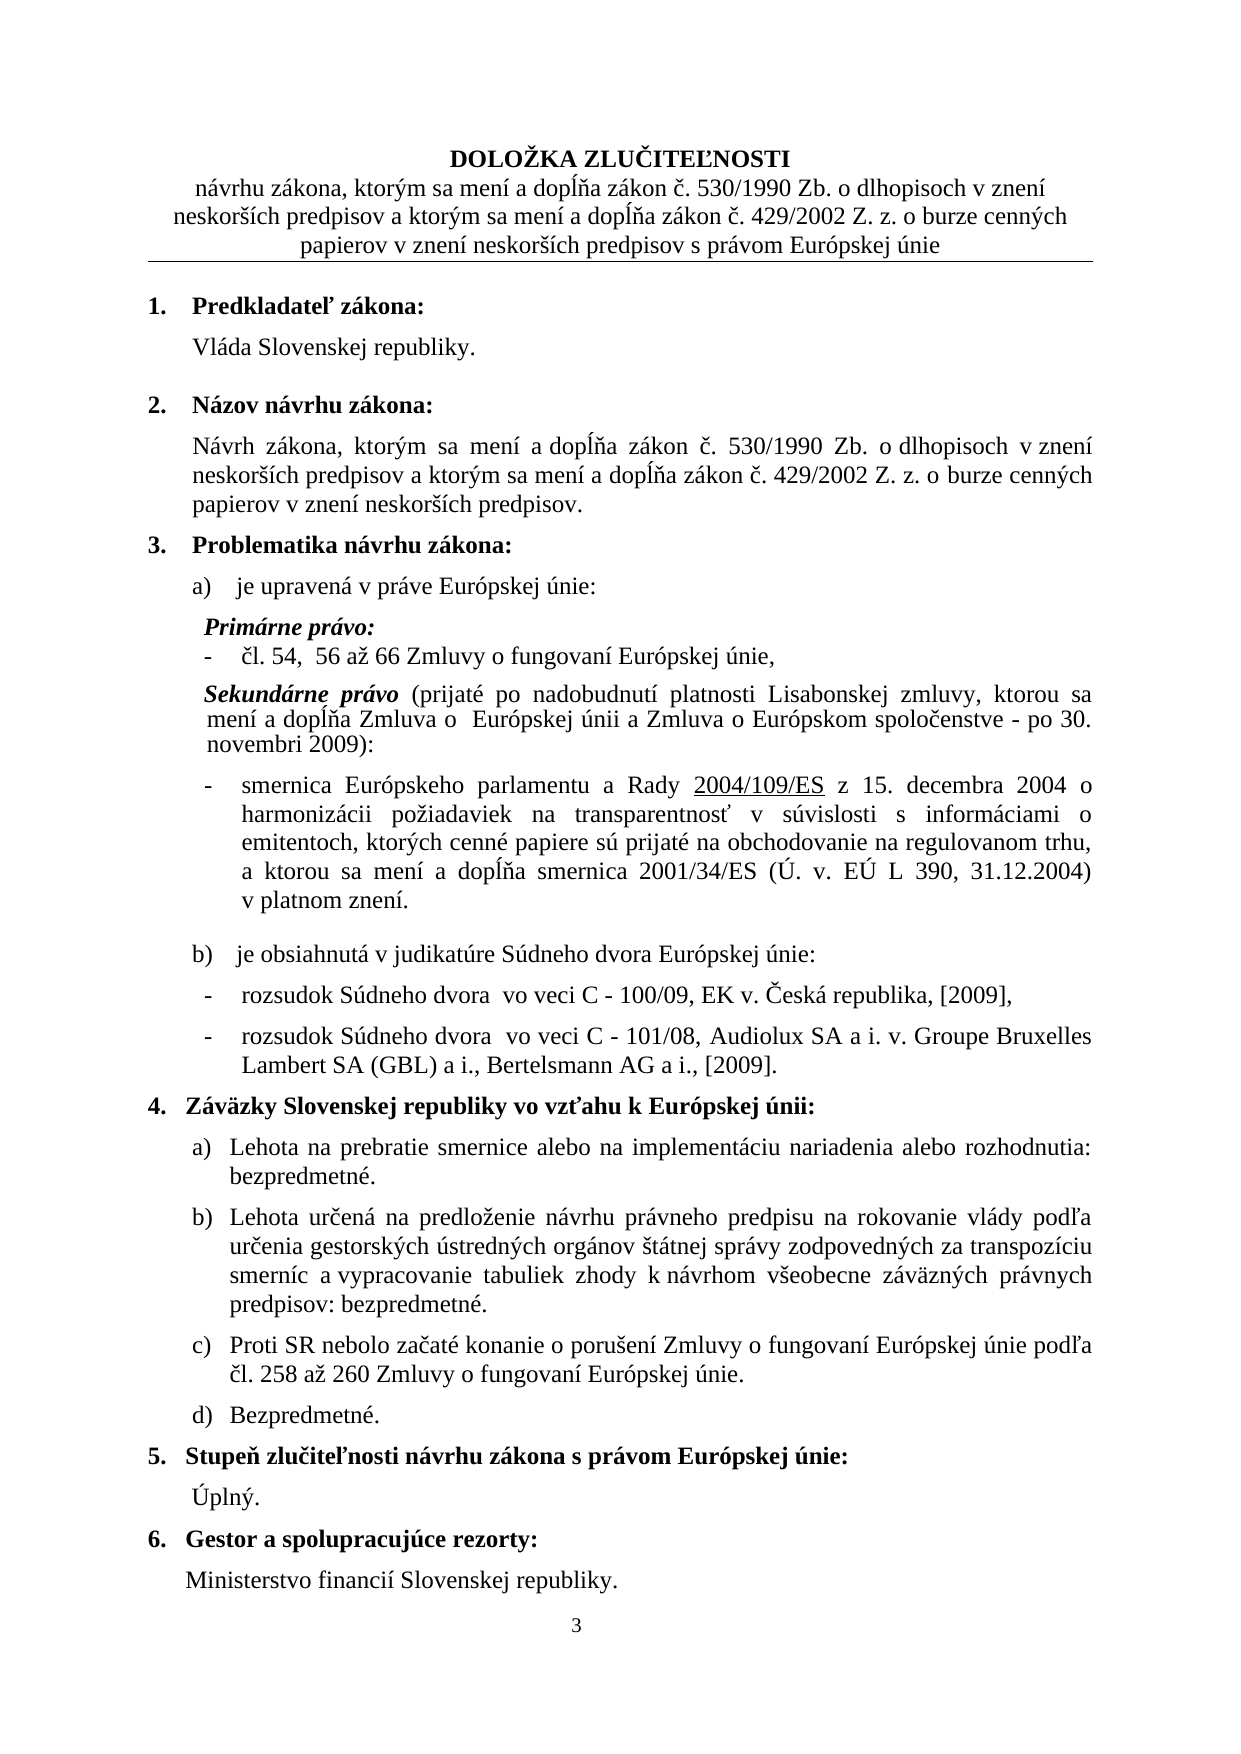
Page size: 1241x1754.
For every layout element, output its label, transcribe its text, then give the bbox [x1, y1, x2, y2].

text 6. Gestor a spolupracujúce rezorty: [148, 1524, 1093, 1552]
list Predkladateľ zákona: [148, 291, 1093, 320]
text návrhu zákona, ktorým sa mení a dopĺňa zákon č. 530/1990 Zb. o dlhopisoch v znení neskorších predpisov a ktorým sa mení a dopĺňa zákon č. 429/2002 Z. z. o burze cenných papierov v znení neskorších predpisov s právom Európskej únie [148, 173, 1093, 261]
text Primárne právo: [204, 612, 1093, 641]
text Ministerstvo financií Slovenskej republiky. [185, 1565, 1093, 1594]
list Lehota určená na predloženie návrhu právneho predpisu na rokovanie vlády podľa určenia gestorských ústredných orgánov štátnej správy zodpovedných za transpozíciu smerníc a vypracovanie tabuliek zhody k návrhom všeobecne záväzných právnych predpisov: bezpredmetné. [192, 1202, 1093, 1317]
title DOLOŽKA ZLUČITEĽNOSTI [148, 148, 1093, 173]
list Proti SR nebolo začaté konanie o porušení Zmluvy o fungovaní Európskej únie podľa čl. 258 až 260 Zmluvy o fungovaní Európskej únie. [192, 1330, 1093, 1387]
list rozsudok Súdneho dvora vo veci C - 100/09, EK v. Česká republika, [2009], [204, 980, 1093, 1009]
list je upravená v práve Európskej únie: [192, 571, 1093, 600]
list rozsudok Súdneho dvora vo veci C - 101/08, Audiolux SA a i. v. Groupe Bruxelles Lambert SA (GBL) a i., Bertelsmann AG a i., [2009]. [204, 1021, 1093, 1079]
list Názov návrhu zákona: [148, 390, 1093, 419]
text Vláda Slovenskej republiky. [148, 332, 1093, 361]
text Úplný. [185, 1482, 1093, 1511]
list Bezpredmetné. [192, 1400, 1093, 1429]
text Sekundárne právo (prijaté po nadobudnutí platnosti Lisabonskej zmluvy, ktorou sa mení a dopĺňa Zmluva o Európskej únii a Zmluva o Európskom spoločenstve - po 30. novembri 2009): [204, 682, 1093, 757]
list je obsiahnutá v judikatúre Súdneho dvora Európskej únie: [192, 939, 1093, 967]
text Návrh zákona, ktorým sa mení a dopĺňa zákon č. 530/1990 Zb. o dlhopisoch v znení neskorších predpisov a ktorým sa mení a dopĺňa zákon č. 429/2002 Z. z. o burze cenných papierov v znení neskorších predpisov. [192, 431, 1093, 517]
list Lehota na prebratie smernice alebo na implementáciu nariadenia alebo rozhodnutia: bezpredmetné. [192, 1132, 1093, 1190]
text 5. Stupeň zlučiteľnosti návrhu zákona s právom Európskej únie: [148, 1441, 1093, 1470]
list smernica Európskeho parlamentu a Rady 2004/109/ES z 15. decembra 2004 o harmonizácii požiadaviek na transparentnosť v súvislosti s informáciami o emitentoch, ktorých cenné papiere sú prijaté na obchodovanie na regulovanom trhu, a ktorou sa mení a dopĺňa smernica 2001/34/ES (Ú. v. EÚ L 390, 31.12.2004) v platnom znení. [204, 770, 1093, 914]
list Záväzky Slovenskej republiky vo vzťahu k Európskej únii: [148, 1091, 1093, 1120]
list čl. 54, 56 až 66 Zmluvy o fungovaní Európskej únie, [204, 641, 1093, 670]
list Problematika návrhu zákona: [148, 530, 1093, 559]
